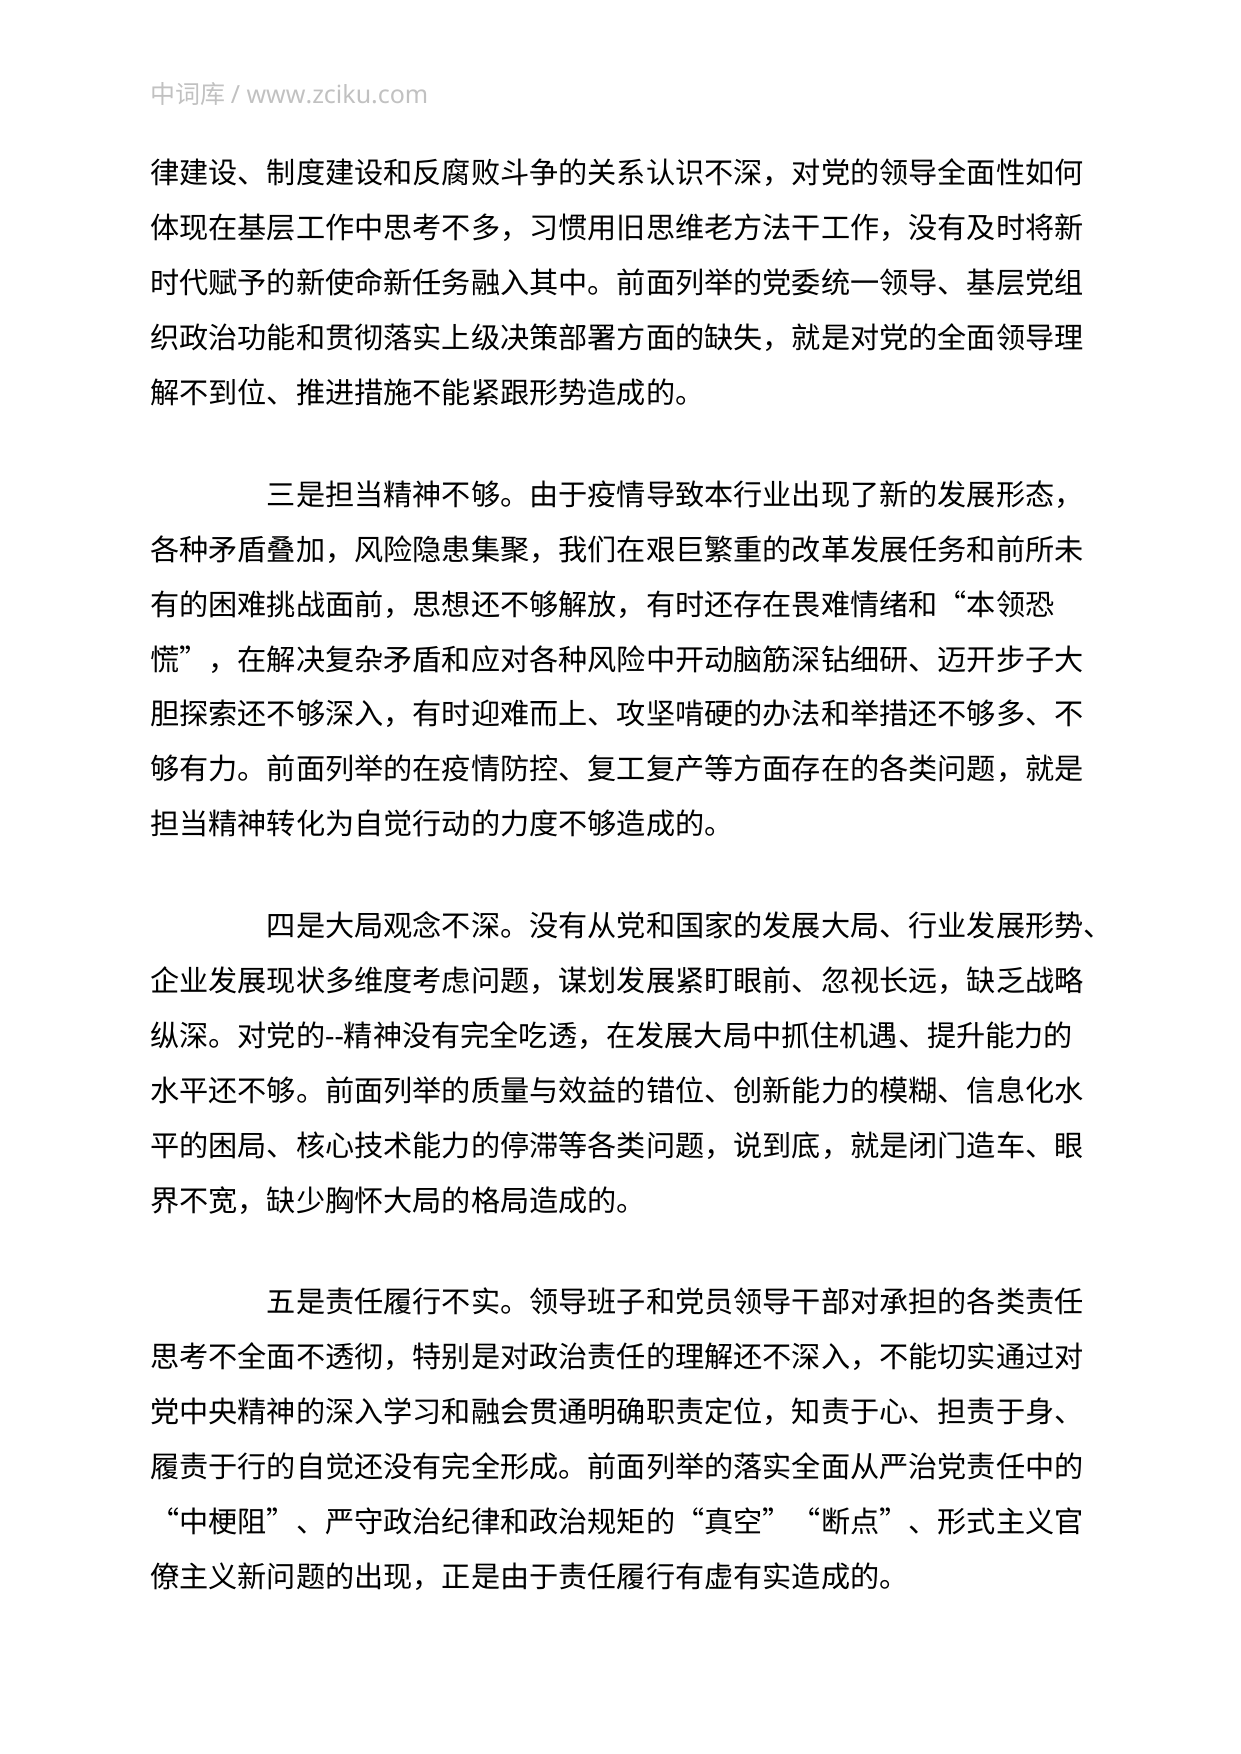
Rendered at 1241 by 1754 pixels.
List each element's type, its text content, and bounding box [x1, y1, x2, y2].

text 三是担当精神不够。由于疫情导致本行业出现了新的发展形态，各种矛盾叠加，风险隐患集聚，我们在艰巨繁重的改革发展任务和前所未有的困难挑战面前，思想还不够解放，有时还存在畏难情绪和“本领恐慌”，在解决复杂矛盾和应对各种风险中开动脑筋深钻细研、迈开步子大胆探索还不够深入，有时迎难而上、攻坚啃硬的办法和举措还不够多、不够有力。前面列举的在疫情防控、复工复产等方面存在的各类问题，就是担当精神转化为自觉行动的力度不够造成的。 [150, 471, 1090, 843]
text 四是大局观念不深。没有从党和国家的发展大局、行业发展形势、企业发展现状多维度考虑问题，谋划发展紧盯眼前、忽视长远，缺乏战略纵深。对党的--精神没有完全吃透，在发展大局中抓住机遇、提升能力的水平还不够。前面列举的质量与效益的错位、创新能力的模糊、信息化水平的困局、核心技术能力的停滞等各类问题，说到底，就是闭门造车、眼界不宽，缺少胸怀大局的格局造成的。 [150, 902, 1090, 1219]
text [150, 150, 1090, 412]
text 五是责任履行不实。领导班子和党员领导干部对承担的各类责任思考不全面不透彻，特别是对政治责任的理解还不深入，不能切实通过对党中央精神的深入学习和融会贯通明确职责定位，知责于心、担责于身、履责于行的自觉还没有完全形成。前面列举的落实全面从严治党责任中的“中梗阻”、严守政治纪律和政治规矩的“真空”“断点”、形式主义官僚主义新问题的出现，正是由于责任履行有虚有实造成的。 [150, 1279, 1090, 1596]
